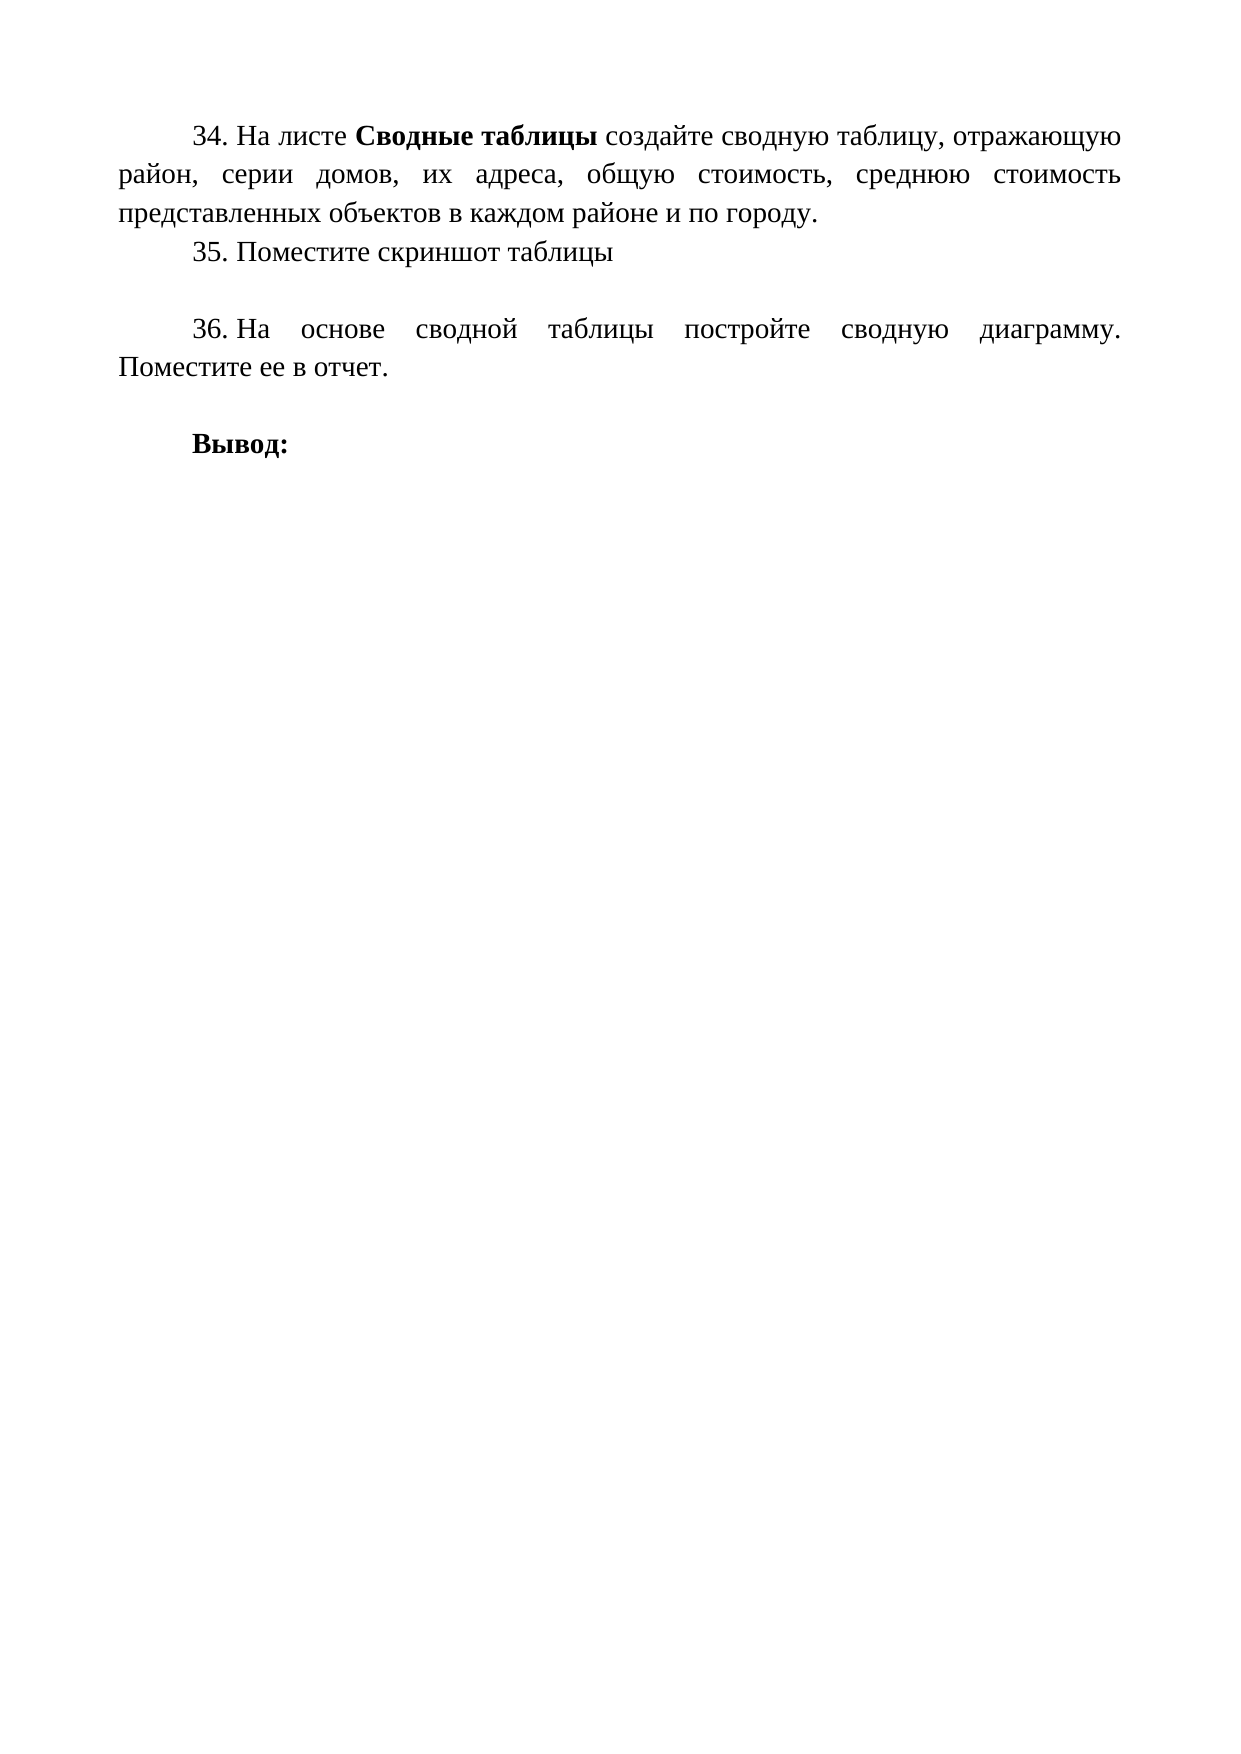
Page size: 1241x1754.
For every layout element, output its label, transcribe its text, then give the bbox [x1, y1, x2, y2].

list Поместите скриншот таблицы [118, 234, 1122, 267]
text Вывод: [192, 426, 1122, 460]
list На листе Сводные таблицы создайте сводную таблицу, отражающую район, серии домов, их адреса, общую стоимость, среднюю стоимость представленных объектов в каждом районе и по городу. [118, 118, 1122, 229]
list На основе сводной таблицы постройте сводную диаграмму. Поместите ее в отчет. [118, 311, 1122, 383]
